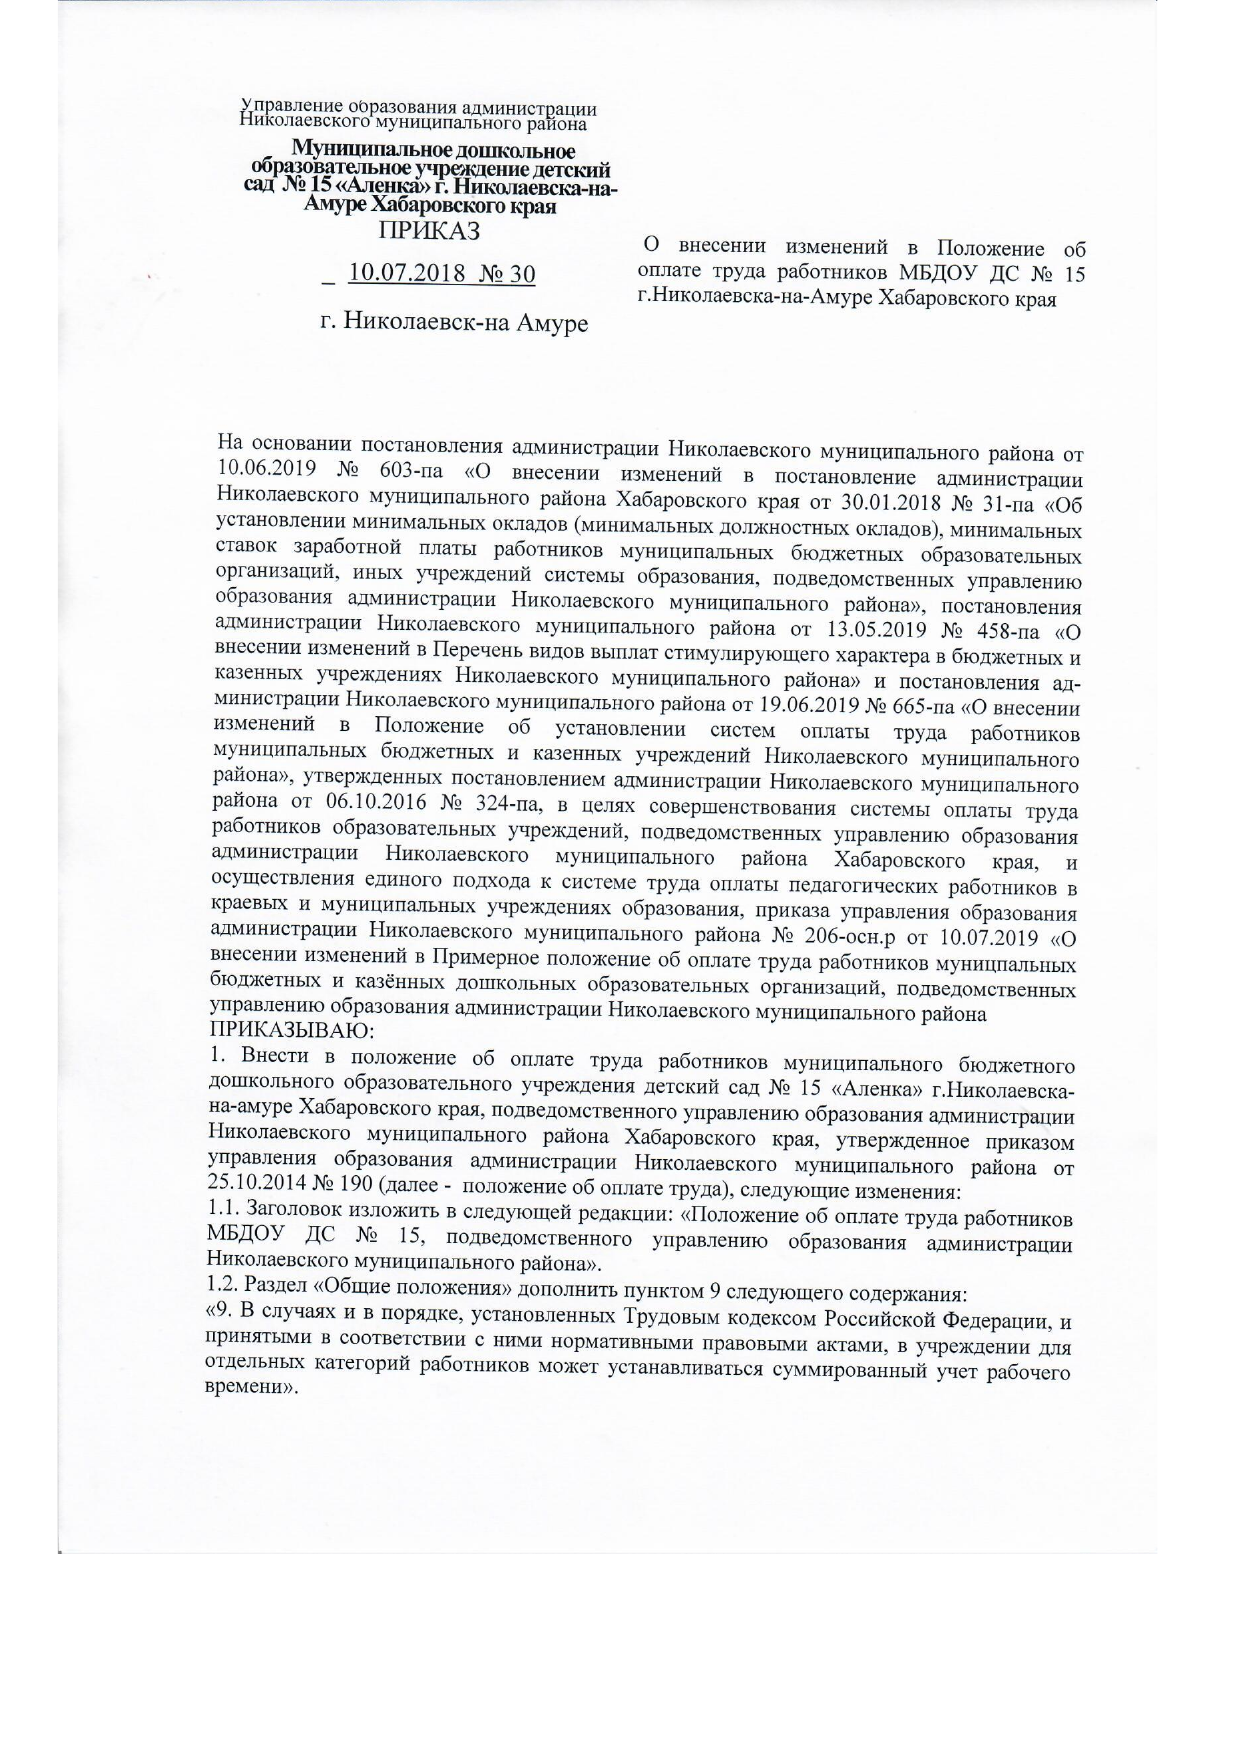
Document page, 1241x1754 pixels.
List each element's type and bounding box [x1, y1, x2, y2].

picture [57, 0, 1158, 1554]
